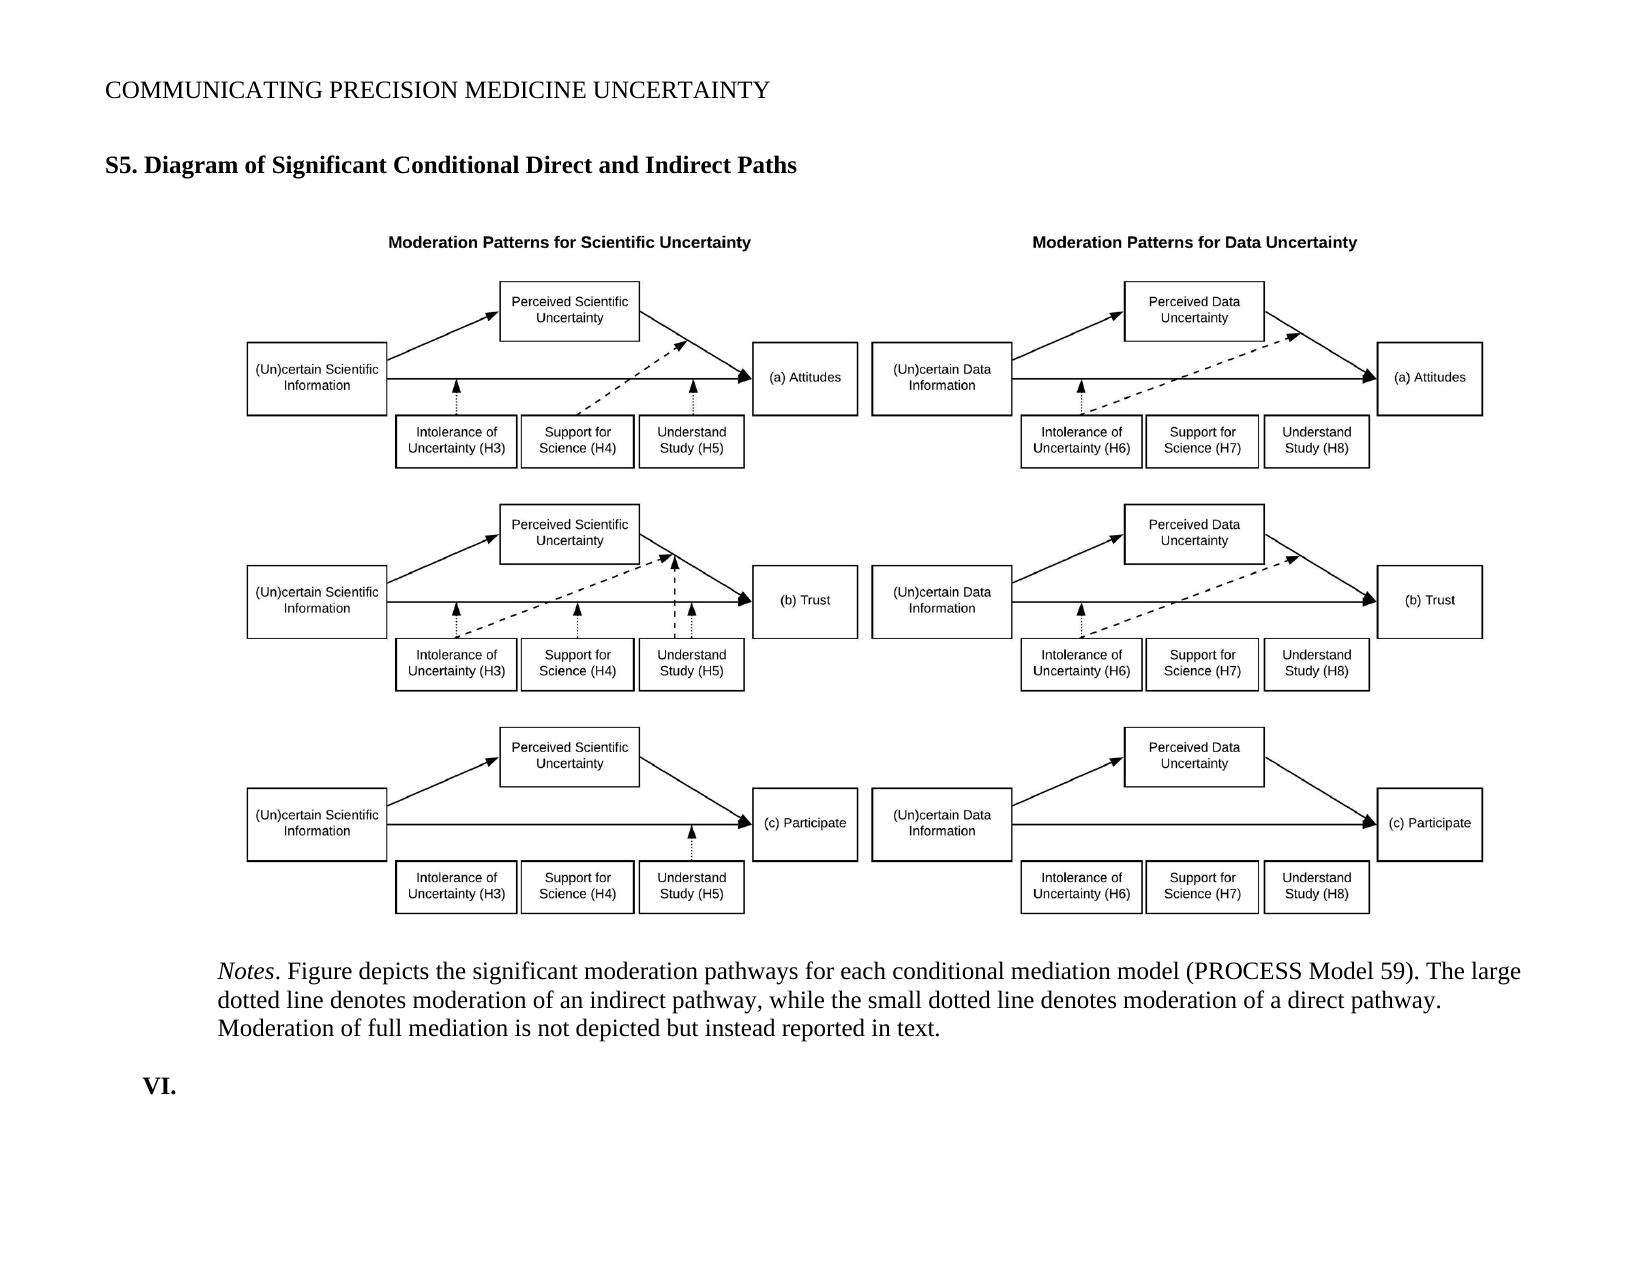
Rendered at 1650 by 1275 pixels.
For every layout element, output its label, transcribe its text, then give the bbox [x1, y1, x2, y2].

text S5. Diagram of Significant Conditional Direct and Indirect Paths [105, 150, 1545, 179]
picture [217, 207, 1527, 956]
list Notes. Figure depicts the significant moderation pathways for each conditional mediation model (PROCESS Model 59). The large dotted line denotes moderation of an indirect pathway, while the small dotted line denotes moderation of a direct pathway. Moderation of full mediation is not depicted but instead reported in text. [217, 956, 1545, 1042]
